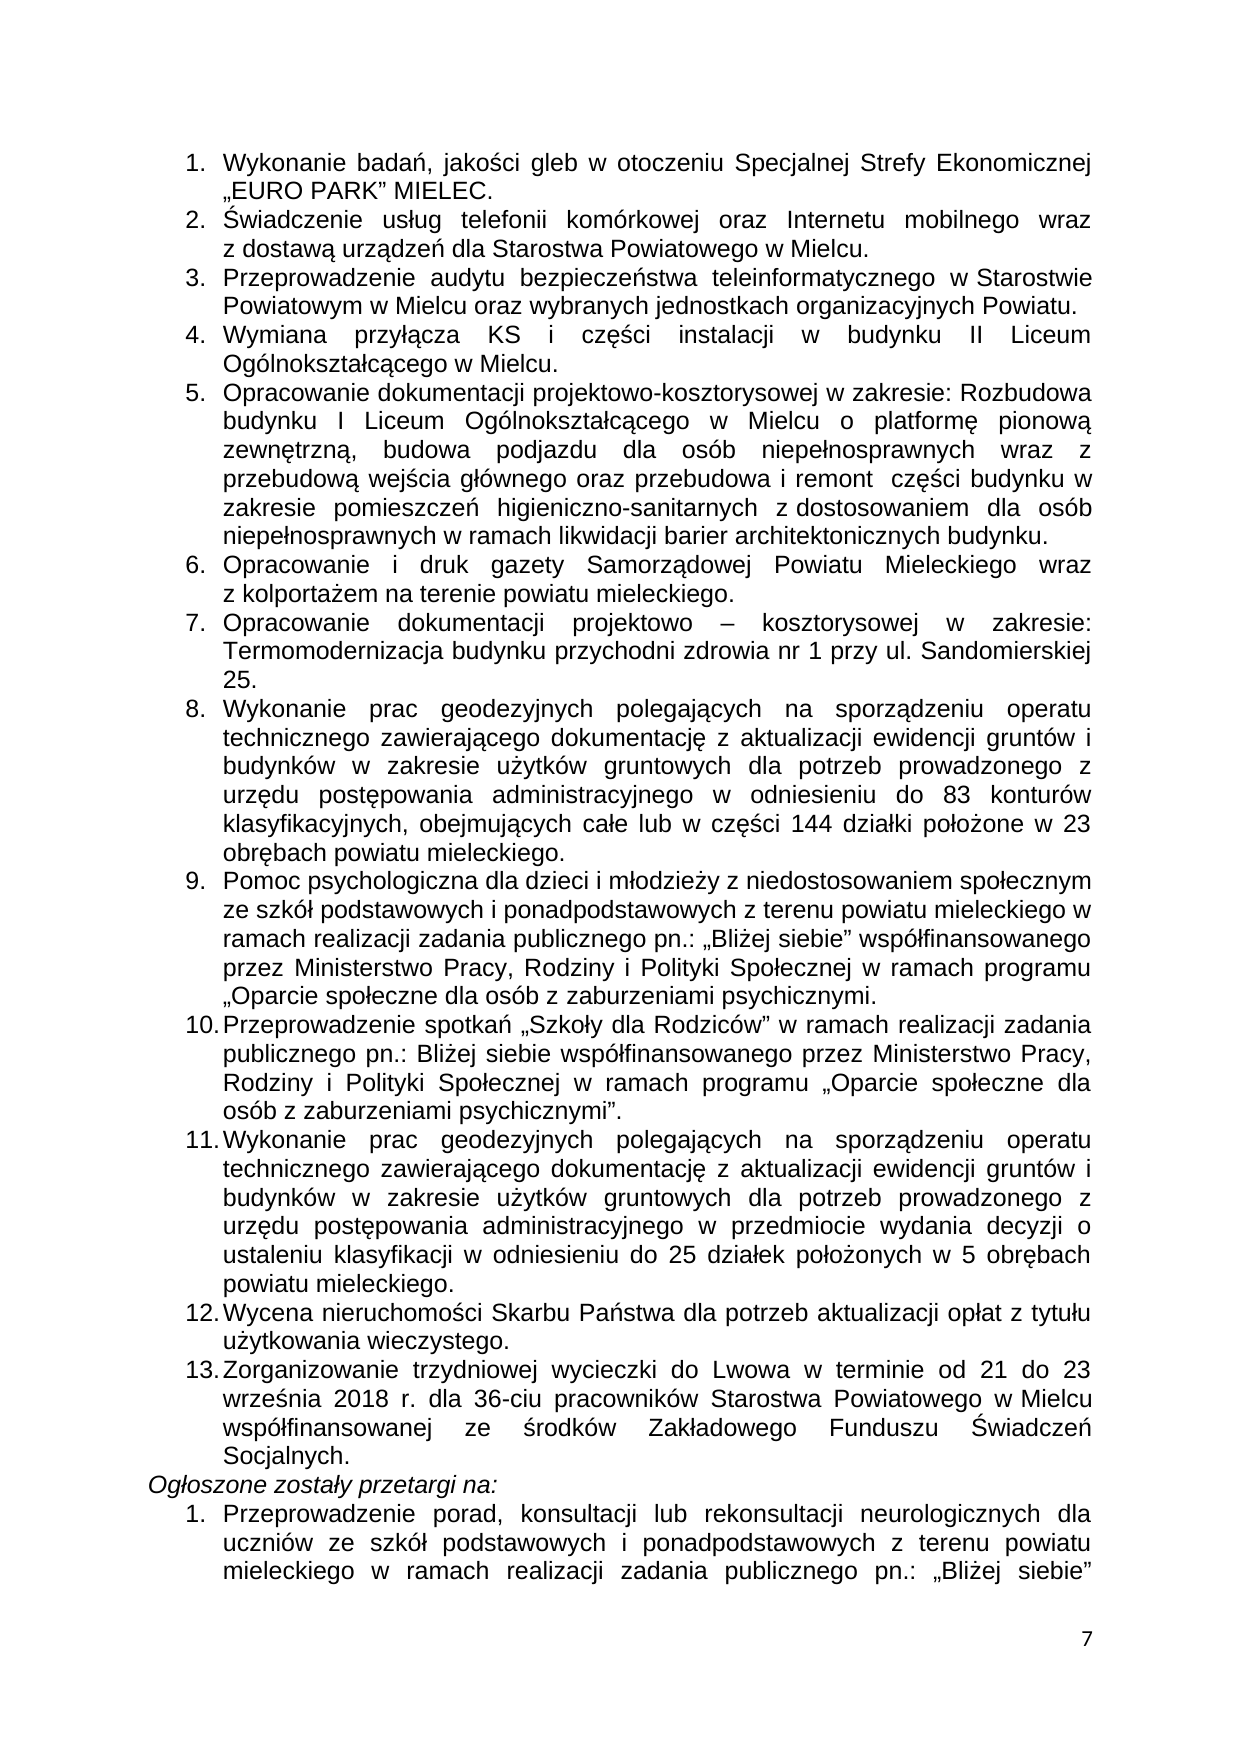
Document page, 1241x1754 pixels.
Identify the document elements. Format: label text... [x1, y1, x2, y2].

list Opracowanie dokumentacji projektowo-kosztorysowej w zakresie: Rozbudowa budynku I Liceum Ogólnokształcącego w Mielcu o platformę pionową zewnętrzną, budowa podjazdu dla osób niepełnosprawnych wraz z przebudową wejścia głównego oraz przebudowa i remont części budynku w zakresie pomieszczeń higieniczno-sanitarnych z dostosowaniem dla osób niepełnosprawnych w ramach likwidacji barier architektonicznych budynku. [185, 378, 1093, 550]
list Przeprowadzenie spotkań „Szkoły dla Rodziców” w ramach realizacji zadania publicznego pn.: Bliżej siebie współfinansowanego przez Ministerstwo Pracy, Rodziny i Polityki Społecznej w ramach programu „Oparcie społeczne dla osób z zaburzeniami psychicznymi”. [185, 1010, 1093, 1125]
list Opracowanie i druk gazety Samorządowej Powiatu Mieleckiego wraz z kolportażem na terenie powiatu mieleckiego. [185, 550, 1093, 608]
list Zorganizowanie trzydniowej wycieczki do Lwowa w terminie od 21 do 23 września 2018 r. dla 36-ciu pracowników Starostwa Powiatowego w Mielcu współfinansowanej ze środków Zakładowego Funduszu Świadczeń Socjalnych. [185, 1355, 1093, 1470]
list Przeprowadzenie audytu bezpieczeństwa teleinformatycznego w Starostwie Powiatowym w Mielcu oraz wybranych jednostkach organizacyjnych Powiatu. [185, 263, 1093, 320]
list Wykonanie prac geodezyjnych polegających na sporządzeniu operatu technicznego zawierającego dokumentację z aktualizacji ewidencji gruntów i budynków w zakresie użytków gruntowych dla potrzeb prowadzonego z urzędu postępowania administracyjnego w odniesieniu do 83 konturów klasyfikacyjnych, obejmujących całe lub w części 144 działki położone w 23 obrębach powiatu mieleckiego. [185, 694, 1093, 866]
list Opracowanie dokumentacji projektowo – kosztorysowej w zakresie: Termomodernizacja budynku przychodni zdrowia nr 1 przy ul. Sandomierskiej 25. [185, 608, 1093, 694]
list Wykonanie badań, jakości gleb w otoczeniu Specjalnej Strefy Ekonomicznej „EURO PARK” MIELEC. [185, 148, 1093, 205]
list Wycena nieruchomości Skarbu Państwa dla potrzeb aktualizacji opłat z tytułu użytkowania wieczystego. [185, 1298, 1093, 1355]
list Świadczenie usług telefonii komórkowej oraz Internetu mobilnego wraz z dostawą urządzeń dla Starostwa Powiatowego w Mielcu. [185, 205, 1093, 263]
list Pomoc psychologiczna dla dzieci i młodzieży z niedostosowaniem społecznym ze szkół podstawowych i ponadpodstawowych z terenu powiatu mieleckiego w ramach realizacji zadania publicznego pn.: „Bliżej siebie” współfinansowanego przez Ministerstwo Pracy, Rodziny i Polityki Społecznej w ramach programu „Oparcie społeczne dla osób z zaburzeniami psychicznymi. [185, 866, 1093, 1010]
text Ogłoszone zostały przetargi na: [148, 1470, 1093, 1499]
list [185, 1499, 1093, 1585]
list Wymiana przyłącza KS i części instalacji w budynku II Liceum Ogólnokształcącego w Mielcu. [185, 320, 1093, 378]
list Wykonanie prac geodezyjnych polegających na sporządzeniu operatu technicznego zawierającego dokumentację z aktualizacji ewidencji gruntów i budynków w zakresie użytków gruntowych dla potrzeb prowadzonego z urzędu postępowania administracyjnego w przedmiocie wydania decyzji o ustaleniu klasyfikacji w odniesieniu do 25 działek położonych w 5 obrębach powiatu mieleckiego. [185, 1125, 1093, 1298]
